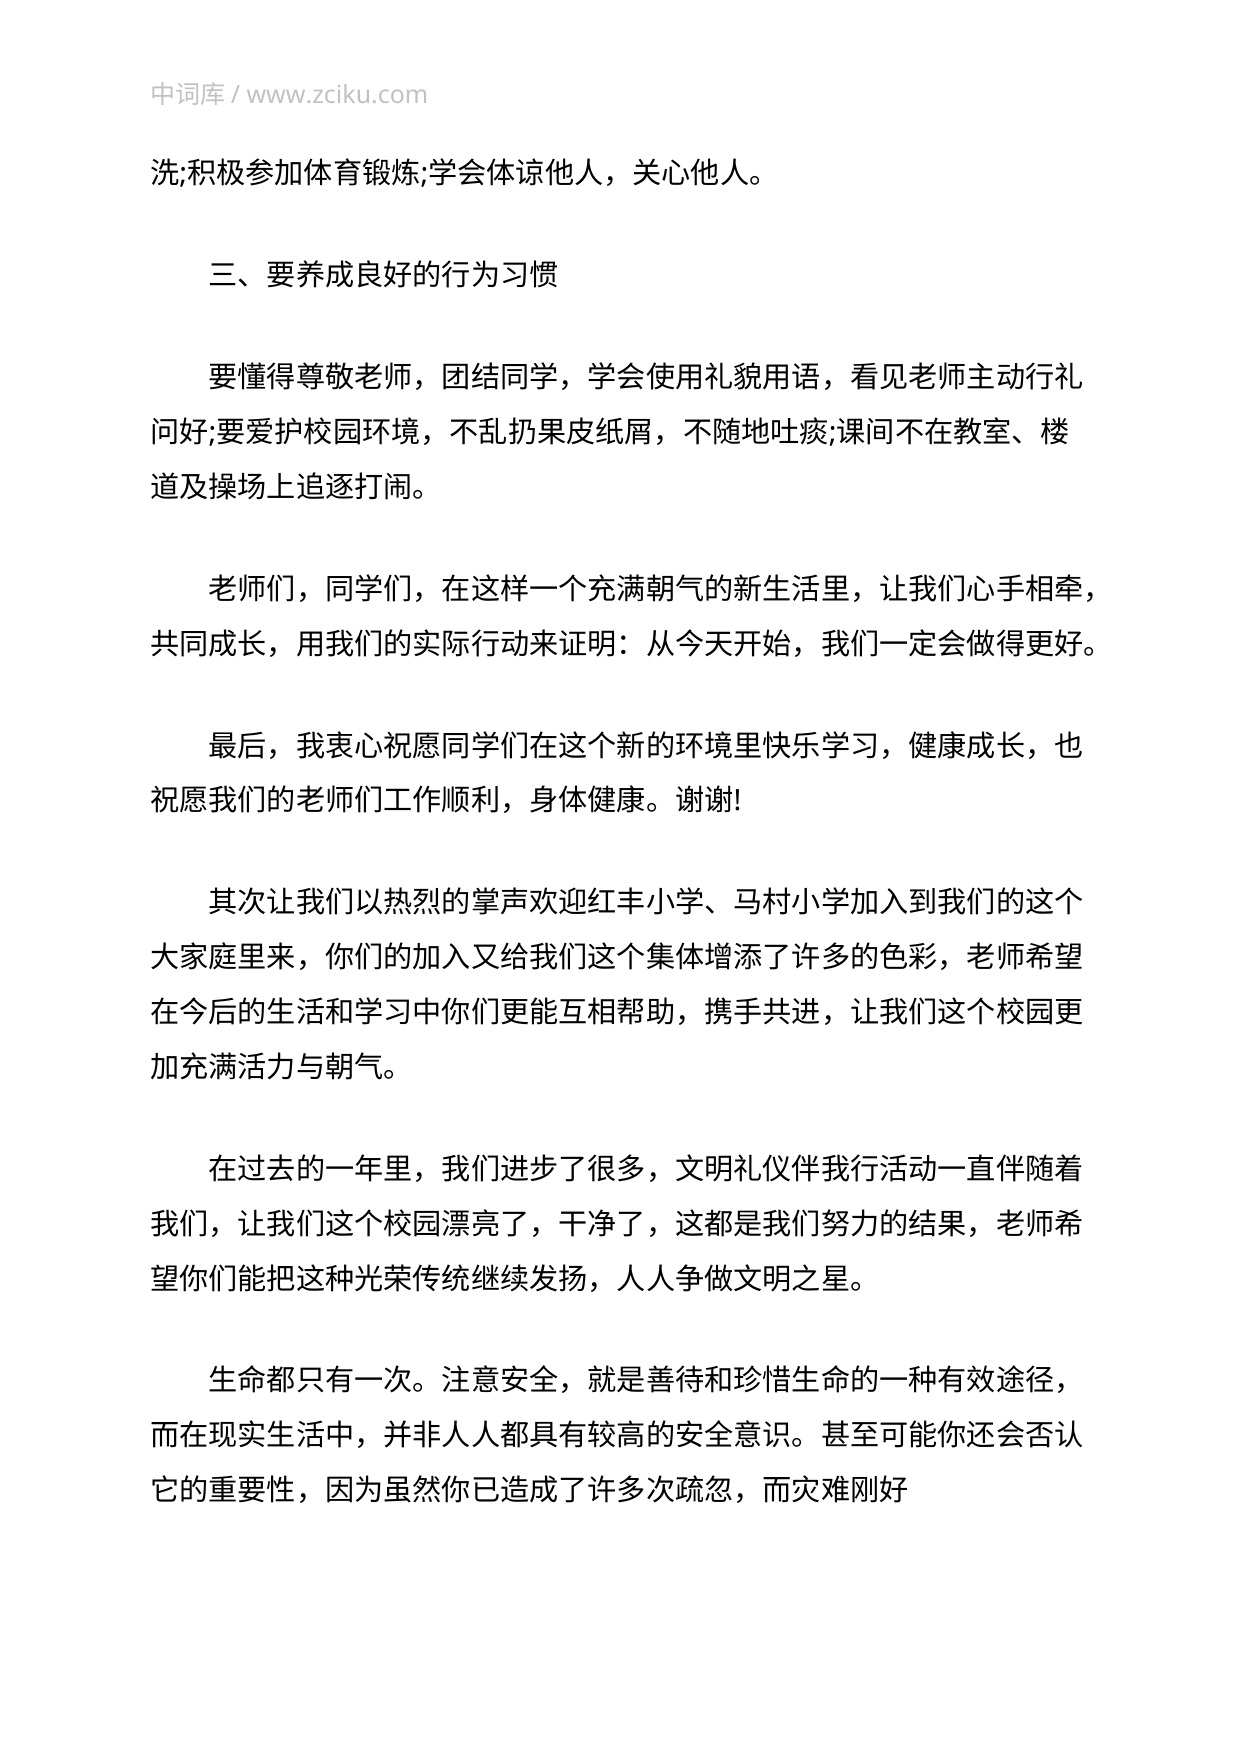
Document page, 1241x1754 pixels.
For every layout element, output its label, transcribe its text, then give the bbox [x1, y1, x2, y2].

text 在过去的一年里，我们进步了很多，文明礼仪伴我行活动一直伴随着我们，让我们这个校园漂亮了，干净了，这都是我们努力的结果，老师希望你们能把这种光荣传统继续发扬，人人争做文明之星。 [150, 1145, 1090, 1297]
text 老师们，同学们，在这样一个充满朝气的新生活里，让我们心手相牵，共同成长，用我们的实际行动来证明：从今天开始，我们一定会做得更好。 [150, 565, 1090, 663]
text 要懂得尊敬老师，团结同学，学会使用礼貌用语，看见老师主动行礼问好;要爱护校园环境，不乱扔果皮纸屑，不随地吐痰;课间不在教室、楼道及操场上追逐打闹。 [150, 354, 1090, 506]
text 其次让我们以热烈的掌声欢迎红丰小学、马村小学加入到我们的这个大家庭里来，你们的加入又给我们这个集体增添了许多的色彩，老师希望在今后的生活和学习中你们更能互相帮助，携手共进，让我们这个校园更加充满活力与朝气。 [150, 879, 1090, 1086]
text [150, 150, 1090, 192]
text 生命都只有一次。注意安全，就是善待和珍惜生命的一种有效途径，而在现实生活中，并非人人都具有较高的安全意识。甚至可能你还会否认它的重要性，因为虽然你已造成了许多次疏忽，而灾难刚好 [150, 1357, 1090, 1509]
text 三、要养成良好的行为习惯 [150, 252, 1090, 294]
text 最后，我衷心祝愿同学们在这个新的环境里快乐学习，健康成长，也祝愿我们的老师们工作顺利，身体健康。谢谢! [150, 722, 1090, 819]
